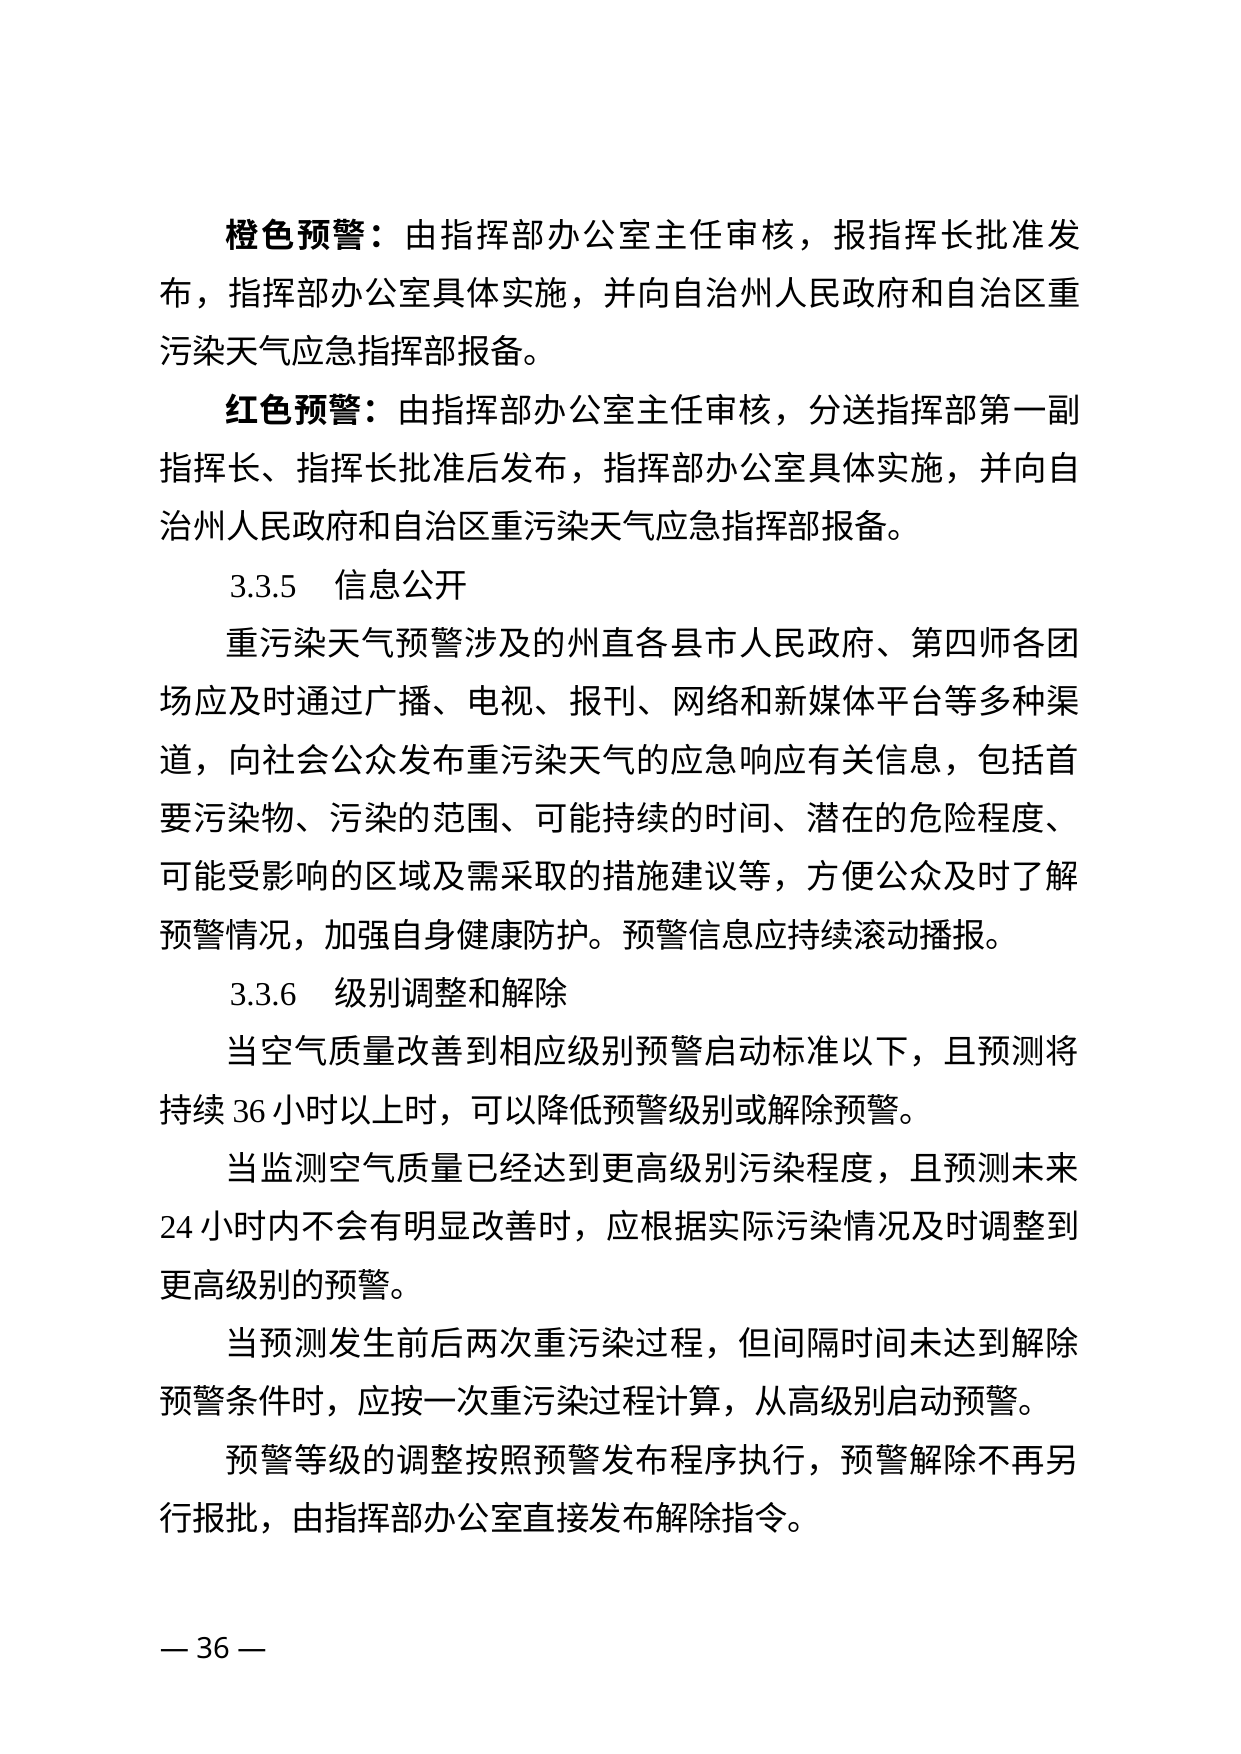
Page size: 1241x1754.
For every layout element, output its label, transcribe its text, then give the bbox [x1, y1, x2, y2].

text 当预测发生前后两次重污染过程，但间隔时间未达到解除预警条件时，应按一次重污染过程计算，从高级别启动预警。 [159, 1309, 1081, 1425]
text 级别调整和解除 [159, 959, 1081, 1017]
text 信息公开 [159, 550, 1081, 609]
text 预警等级的调整按照预警发布程序执行，预警解除不再另行报批，由指挥部办公室直接发布解除指令。 [159, 1425, 1081, 1542]
text 橙色预警：由指挥部办公室主任审核，报指挥长批准发布，指挥部办公室具体实施，并向自治州人民政府和自治区重污染天气应急指挥部报备。 [159, 200, 1081, 375]
text 重污染天气预警涉及的州直各县市人民政府、第四师各团场应及时通过广播、电视、报刊、网络和新媒体平台等多种渠道，向社会公众发布重污染天气的应急响应有关信息，包括首要污染物、污染的范围、可能持续的时间、潜在的危险程度、可能受影响的区域及需采取的措施建议等，方便公众及时了解预警情况，加强自身健康防护。预警信息应持续滚动播报。 [159, 609, 1081, 959]
text 红色预警：由指挥部办公室主任审核，分送指挥部第一副指挥长、指挥长批准后发布，指挥部办公室具体实施，并向自治州人民政府和自治区重污染天气应急指挥部报备。 [159, 375, 1081, 550]
text 当空气质量改善到相应级别预警启动标准以下，且预测将持续36小时以上时，可以降低预警级别或解除预警。 [159, 1017, 1081, 1134]
text 当监测空气质量已经达到更高级别污染程度，且预测未来24小时内不会有明显改善时，应根据实际污染情况及时调整到更高级别的预警。 [159, 1134, 1081, 1309]
